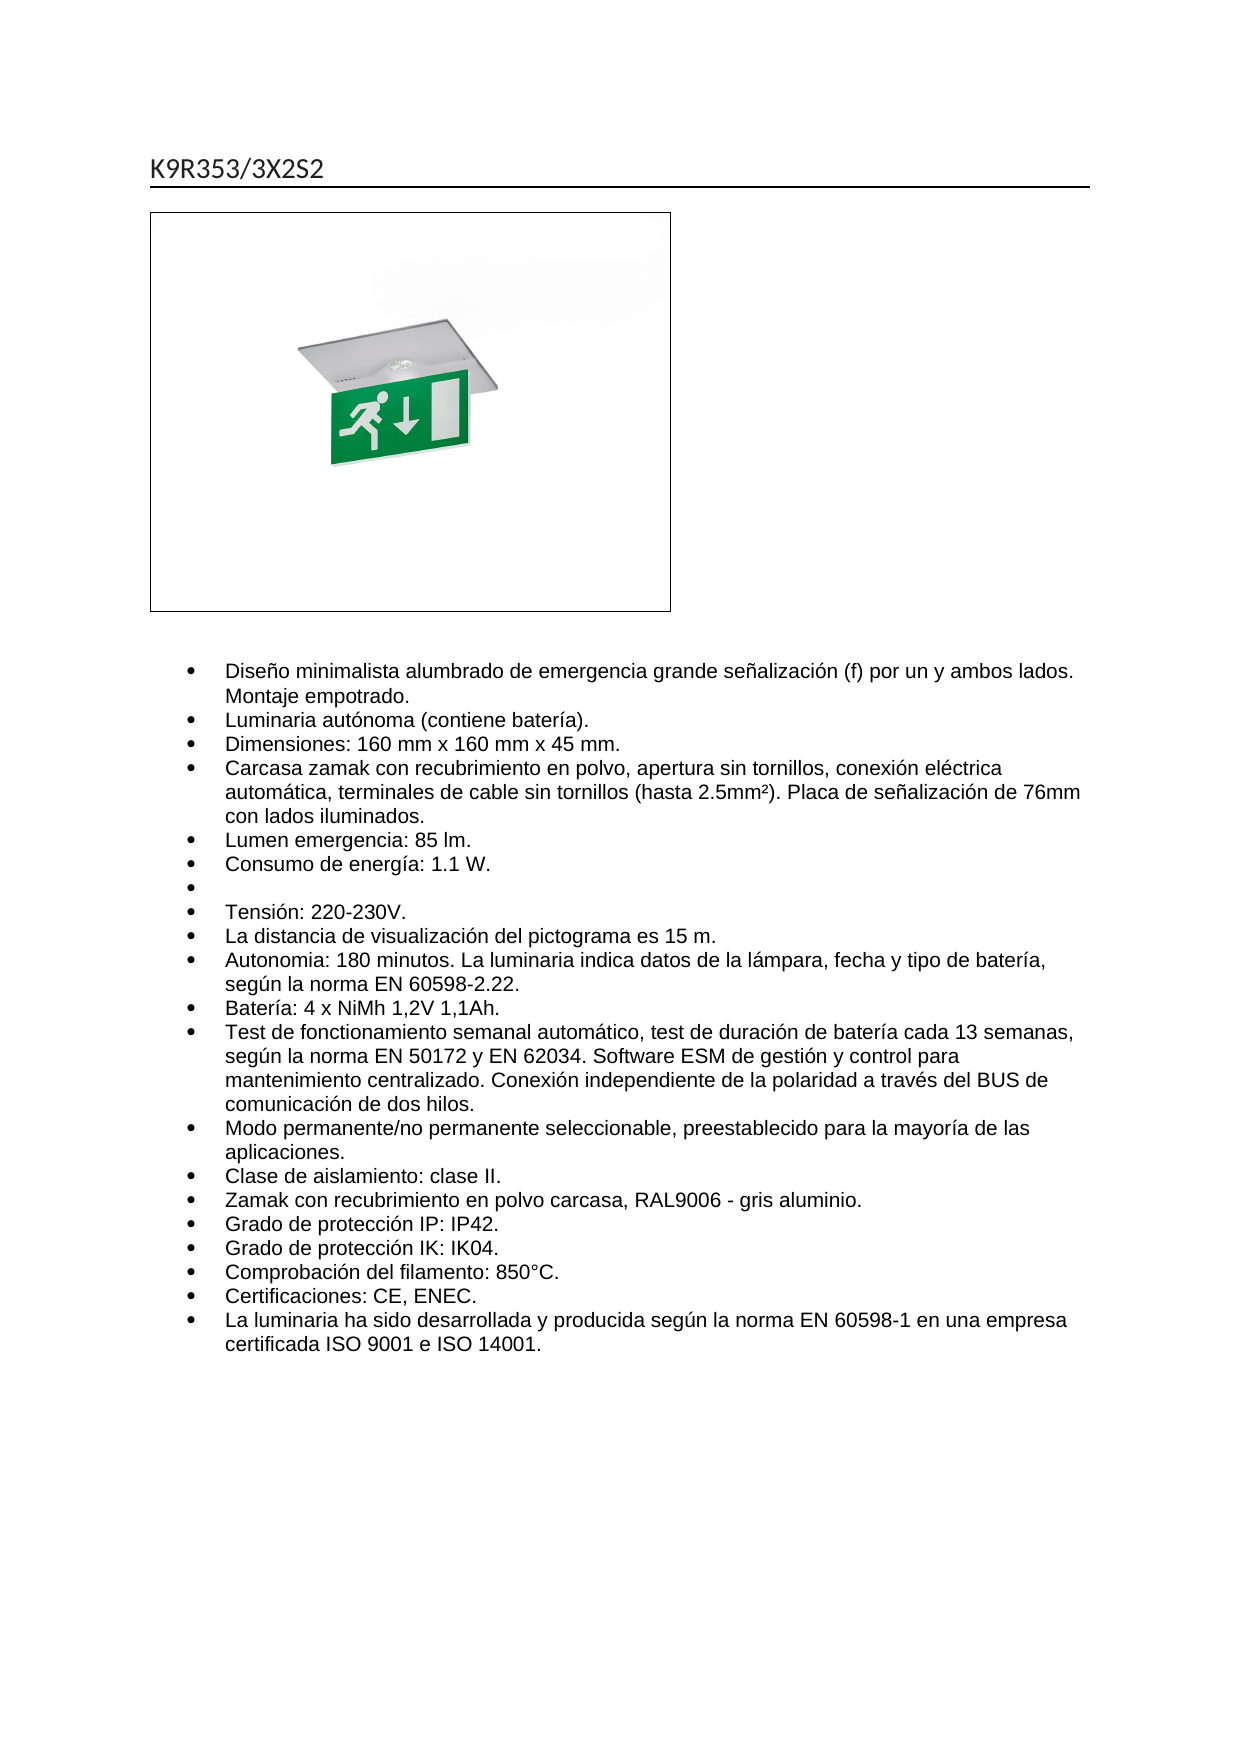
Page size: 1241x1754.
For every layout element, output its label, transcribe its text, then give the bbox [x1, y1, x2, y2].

list Test de fonctionamiento semanal automático, test de duración de batería cada 13 semanas, según la norma EN 50172 y EN 62034. Software ESM de gestión y control para mantenimiento centralizado. Conexión independiente de la polaridad a través del BUS de comunicación de dos hilos. [187, 1020, 1090, 1116]
list Tensión: 220-230V. [187, 900, 1090, 924]
list Consumo de energía: 1.1 W. [187, 852, 1090, 876]
list Dimensiones: 160 mm x 160 mm x 45 mm. [187, 731, 1090, 756]
list Autonomia: 180 minutos. La luminaria indica datos de la lámpara, fecha y tipo de batería, según la norma EN 60598-2.22. [187, 948, 1090, 996]
list Luminaria autónoma (contiene batería). [187, 707, 1090, 731]
picture [151, 213, 670, 611]
list Comprobación del filamento: 850°C. [187, 1260, 1090, 1284]
text K9R353/3X2S2 [150, 150, 1090, 186]
list Zamak con recubrimiento en polvo carcasa, RAL9006 - gris aluminio. [187, 1188, 1090, 1212]
list Grado de protección IK: IK04. [187, 1236, 1090, 1260]
list Certificaciones: CE, ENEC. [187, 1284, 1090, 1308]
list Modo permanente/no permanente seleccionable, preestablecido para la mayoría de las aplicaciones. [187, 1116, 1090, 1164]
list Batería: 4 x NiMh 1,2V 1,1Ah. [187, 996, 1090, 1020]
list Grado de protección IP: IP42. [187, 1212, 1090, 1236]
list Lumen emergencia: 85 lm. [187, 827, 1090, 852]
list Diseño minimalista alumbrado de emergencia grande señalización (f) por un y ambos lados. Montaje empotrado. [187, 659, 1090, 707]
list Carcasa zamak con recubrimiento en polvo, apertura sin tornillos, conexión eléctrica automática, terminales de cable sin tornillos (hasta 2.5mm²). Placa de señalización de 76mm con lados iluminados. [187, 756, 1090, 827]
list Clase de aislamiento: clase II. [187, 1164, 1090, 1188]
list La luminaria ha sido desarrollada y producida según la norma EN 60598-1 en una empresa certificada ISO 9001 e ISO 14001. [187, 1308, 1090, 1356]
list La distancia de visualización del pictograma es 15 m. [187, 924, 1090, 948]
